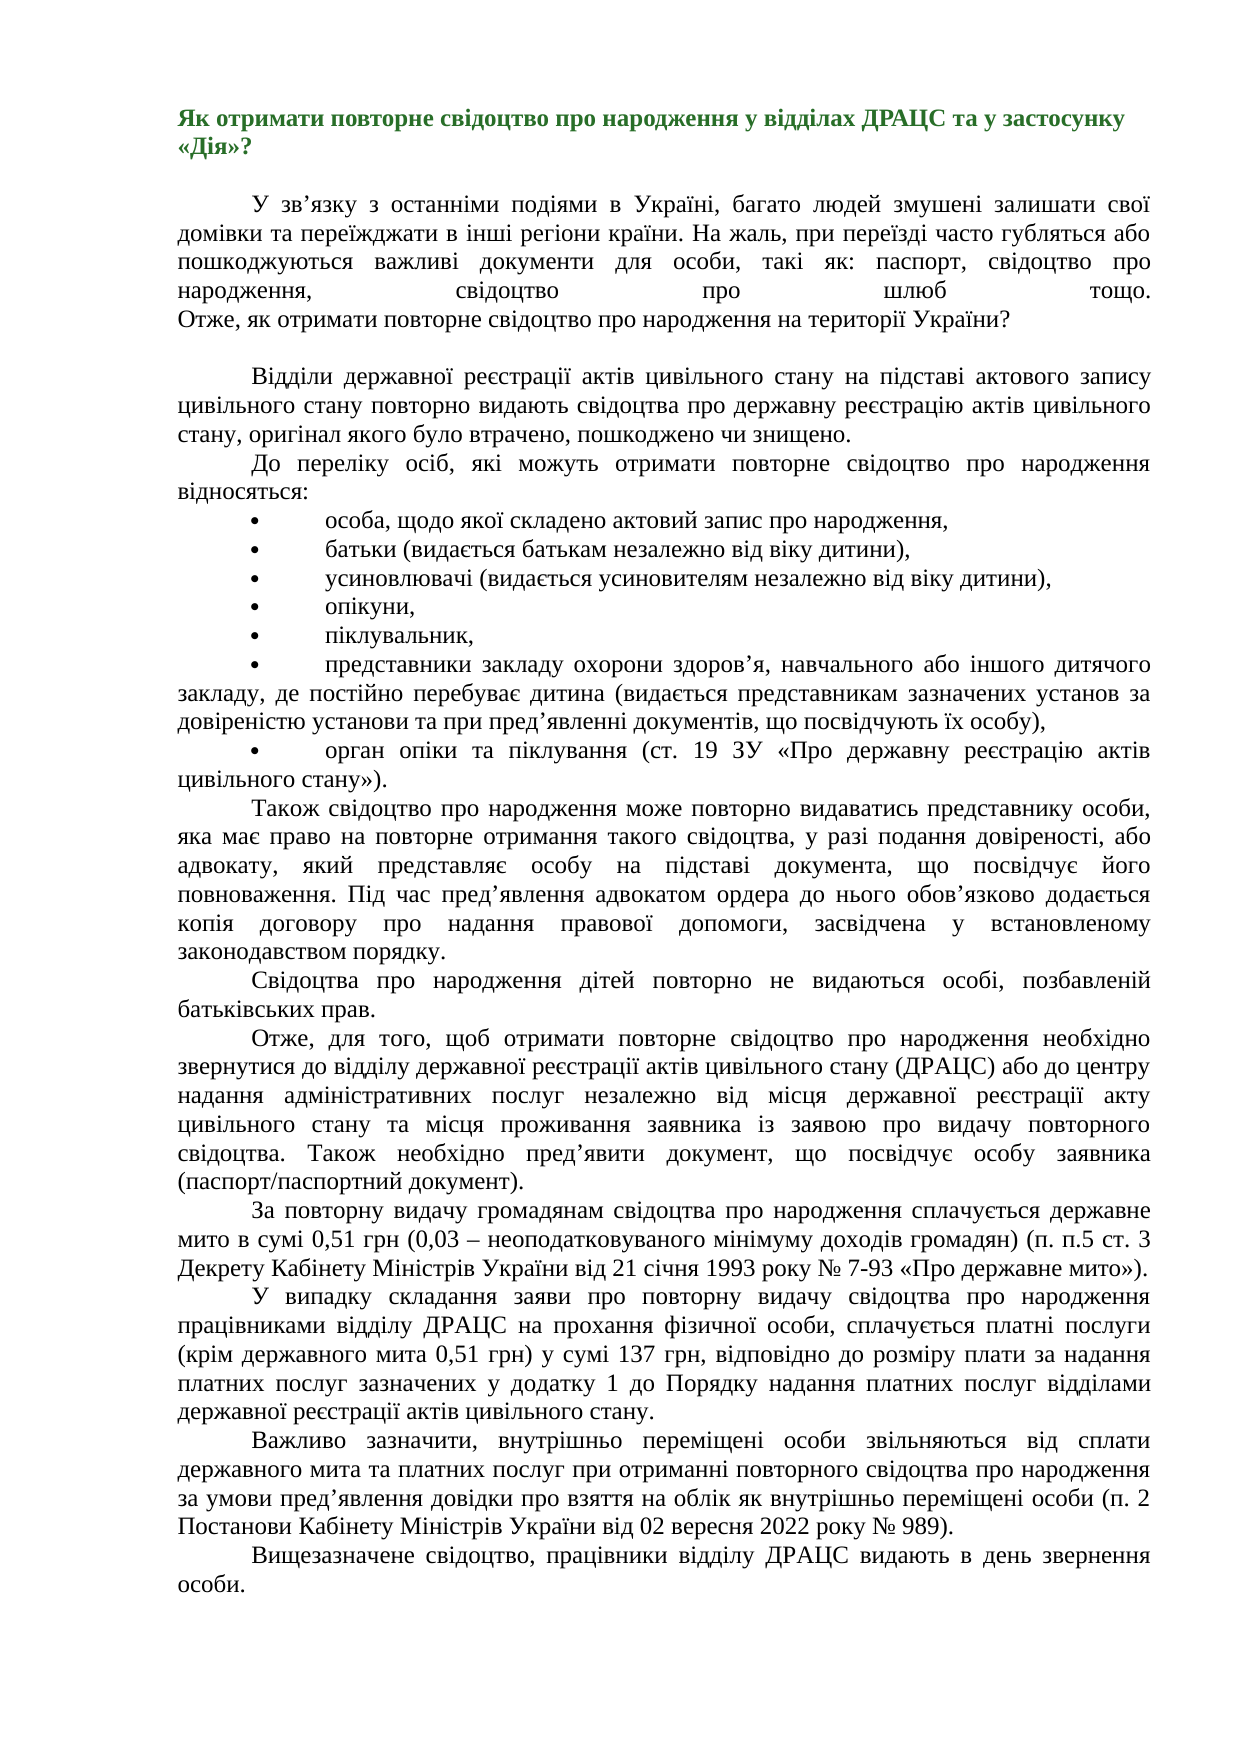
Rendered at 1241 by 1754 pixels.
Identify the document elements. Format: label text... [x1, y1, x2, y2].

text Важливо зазначити, внутрішньо переміщені особи звільняються від сплати державного мита та платних послуг при отриманні повторного свідоцтва про народження за умови пред’явлення довідки про взяття на облік як внутрішньо переміщені особи (п. 2 Постанови Кабінету Міністрів України від 02 вересня 2022 року № 989). [177, 1425, 1152, 1540]
text Як отримати повторне свідоцтво про народження у відділах ДРАЦС та у застосунку «Дія»? [177, 103, 1152, 160]
list опікуни, [177, 591, 1152, 620]
list батьки (видається батькам незалежно від віку дитини), [177, 534, 1152, 563]
list представники закладу охорони здоров’я, навчального або іншого дитячого закладу, де постійно перебуває дитина (видається представникам зазначених установ за довіреністю установи та при пред’явленні документів, що посвідчують їх особу), [177, 649, 1152, 735]
text Отже, для того, щоб отримати повторне свідоцтво про народження необхідно звернутися до відділу державної реєстрації актів цивільного стану (ДРАЦС) або до центру надання адміністративних послуг незалежно від місця державної реєстрації акту цивільного стану та місця проживання заявника із заявою про видачу повторного свідоцтва. Також необхідно пред’явити документ, що посвідчує особу заявника (паспорт/паспортний документ). [177, 1023, 1152, 1195]
text Cвідоцтва про народження дітей повторно не видаються особі, позбавленій батьківських прав. [177, 965, 1152, 1023]
text Вищезазначене свідоцтво, працівники відділу ДРАЦС видають в день звернення особи. [177, 1540, 1152, 1598]
list особа, щодо якої складено актовий запис про народження, [177, 505, 1152, 534]
list орган опіки та піклування (ст. 19 ЗУ «Про державну реєстрацію актів цивільного стану»). [177, 735, 1152, 793]
text У зв’язку з останніми подіями в Україні, багато людей змушені залишати свої домівки та переїжджати в інші регіони країни. На жаль, при переїзді часто губляться або пошкоджуються важливі документи для особи, такі як: паспорт, свідоцтво про народження, свідоцтво про шлюб тощо. Отже, як отримати повторне свідоцтво про народження на території України? [177, 189, 1152, 333]
text У випадку складання заяви про повторну видачу свідоцтва про народження працівниками відділу ДРАЦС на прохання фізичної особи, сплачується платні послуги (крім державного мита 0,51 грн) у сумі 137 грн, відповідно до розміру плати за надання платних послуг зазначених у додатку 1 до Порядку надання платних послуг відділами державної реєстрації актів цивільного стану. [177, 1281, 1152, 1425]
text Також свідоцтво про народження може повторно видаватись представнику особи, яка має право на повторне отримання такого свідоцтва, у разі подання довіреності, або адвокату, який представляє особу на підставі документа, що посвідчує його повноваження. Під час пред’явлення адвокатом ордера до нього обов’язково додається копія договору про надання правової допомоги, засвідчена у встановленому законодавством порядку. [177, 793, 1152, 965]
list піклувальник, [177, 620, 1152, 649]
list усиновлювачі (видається усиновителям незалежно від віку дитини), [177, 563, 1152, 591]
text До переліку осіб, які можуть отримати повторне свідоцтво про народження відносяться: [177, 448, 1152, 505]
text За повторну видачу громадянам свідоцтва про народження сплачується державне мито в сумі 0,51 грн (0,03 – неоподатковуваного мінімуму доходів громадян) (п. п.5 ст. 3 Декрету Кабінету Міністрів України від 21 січня 1993 року № 7-93 «Про державне мито»). [177, 1195, 1152, 1281]
text Відділи державної реєстрації актів цивільного стану на підставі актового запису цивільного стану повторно видають свідоцтва про державну реєстрацію актів цивільного стану, оригінал якого було втрачено, пошкоджено чи знищено. [177, 361, 1152, 448]
